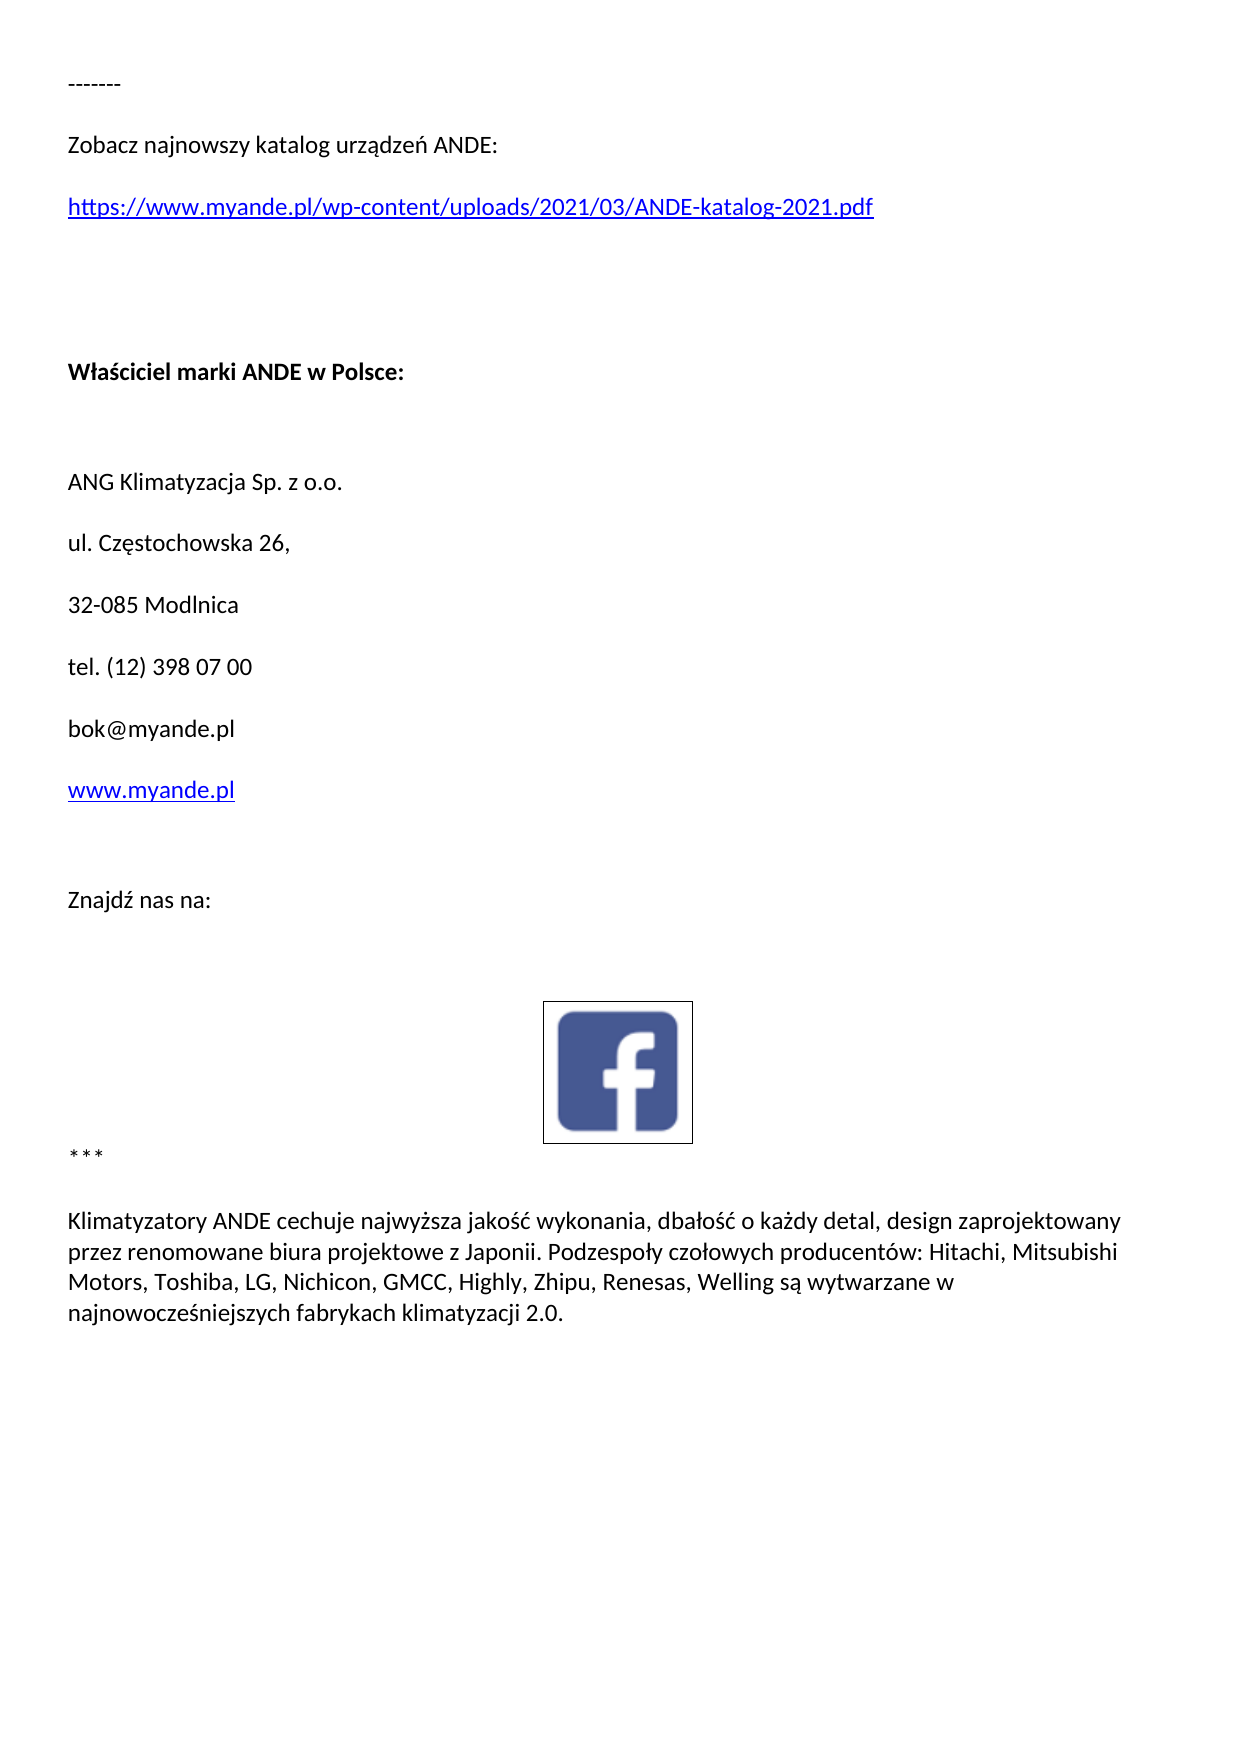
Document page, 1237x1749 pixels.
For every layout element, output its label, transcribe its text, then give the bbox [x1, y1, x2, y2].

text bok@myande.pl [68, 713, 1169, 743]
text ------- [68, 68, 1169, 98]
text Właściciel marki ANDE w Polsce: [68, 356, 1169, 387]
picture [544, 1002, 692, 1143]
text https://www.myande.pl/wp-content/uploads/2021/03/ANDE-katalog-2021.pdf [68, 191, 1169, 222]
text 32-085 Modlnica [68, 589, 1169, 620]
text *** [68, 1144, 1169, 1174]
text tel. (12) 398 07 00 [68, 651, 1169, 682]
text www.myande.pl [68, 775, 1169, 805]
text ul. Częstochowska 26, [68, 528, 1169, 558]
text Znajdź nas na: [68, 884, 1169, 915]
text Klimatyzatory ANDE cechuje najwyższa jakość wykonania, dbałość o każdy detal, design zaprojektowany przez renomowane biura projektowe z Japonii. Podzespoły czołowych producentów: Hitachi, Mitsubishi Motors, Toshiba, LG, Nichicon, GMCC, Highly, Zhipu, Renesas, Welling są wytwarzane w najnowocześniejszych fabrykach klimatyzacji 2.0. [68, 1205, 1169, 1327]
text Zobacz najnowszy katalog urządzeń ANDE: [68, 129, 1169, 160]
text ANG Klimatyzacja Sp. z o.o. [68, 466, 1169, 496]
